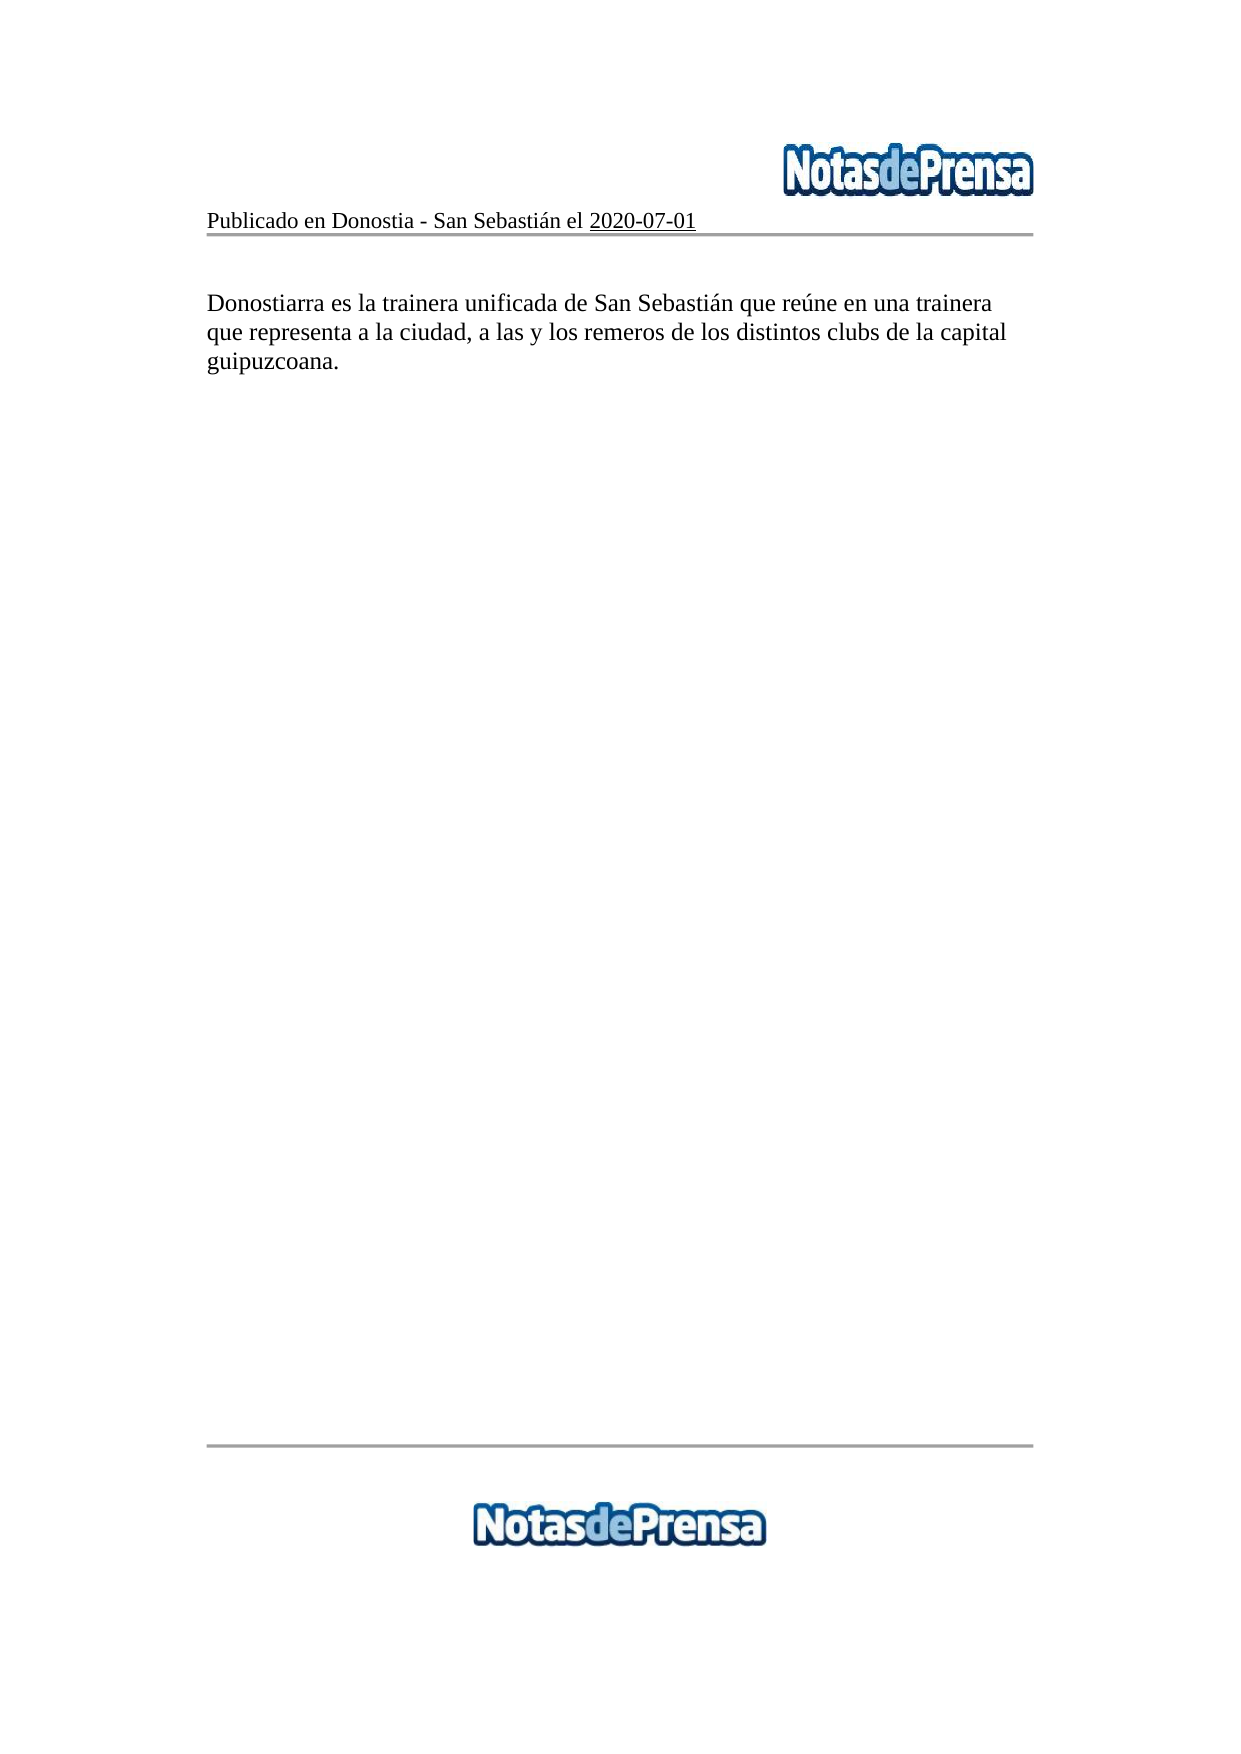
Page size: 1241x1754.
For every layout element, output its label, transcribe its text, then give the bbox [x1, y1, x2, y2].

picture [473, 1501, 767, 1548]
picture [783, 142, 1034, 199]
